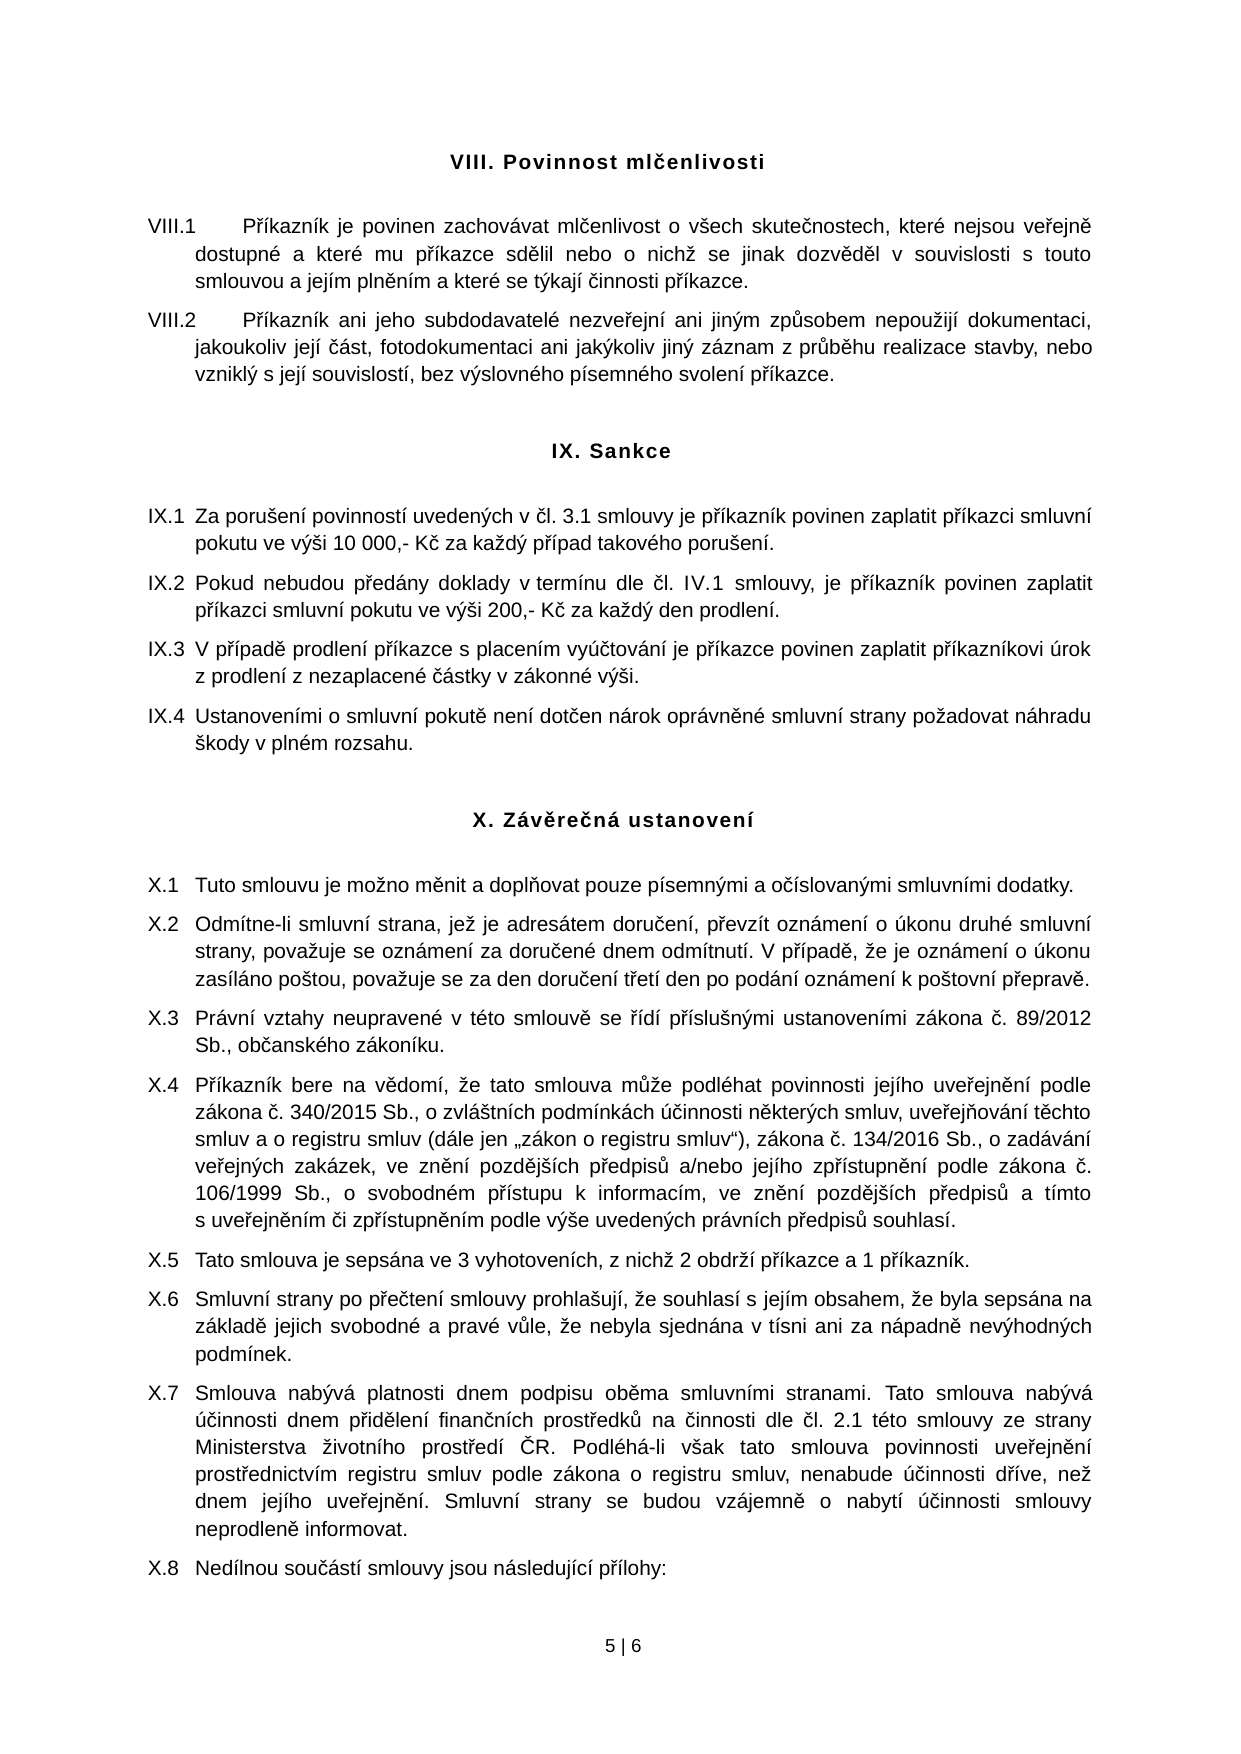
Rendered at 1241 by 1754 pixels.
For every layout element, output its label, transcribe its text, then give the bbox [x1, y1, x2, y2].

list Tato smlouva je sepsána ve 3 vyhotoveních, z nichž 2 obdrží příkazce a 1 příkazník. [148, 1246, 1093, 1273]
list Právní vztahy neupravené v této smlouvě se řídí příslušnými ustanoveními zákona č. 89/2012 Sb., občanského zákoníku. [148, 1004, 1093, 1058]
list Příkazník bere na vědomí, že tato smlouva může podléhat povinnosti jejího uveřejnění podle zákona č. 340/2015 Sb., o zvláštních podmínkách účinnosti některých smluv, uveřejňování těchto smluv a o registru smluv (dále jen „zákon o registru smluv“), zákona č. 134/2016 Sb., o zadávání veřejných zakázek, ve znění pozdějších předpisů a/nebo jejího zpřístupnění podle zákona č. 106/1999 Sb., o svobodném přístupu k informacím, ve znění pozdějších předpisů a tímto s uveřejněním či zpřístupněním podle výše uvedených právních předpisů souhlasí. [148, 1071, 1093, 1233]
list Tuto smlouvu je možno měnit a doplňovat pouze písemnými a očíslovanými smluvními dodatky. [148, 871, 1093, 898]
list Odmítne-li smluvní strana, jež je adresátem doručení, převzít oznámení o úkonu druhé smluvní strany, považuje se oznámení za doručené dnem odmítnutí. V případě, že je oznámení o úkonu zasíláno poštou, považuje se za den doručení třetí den po podání oznámení k poštovní přepravě. [148, 910, 1093, 991]
text Povinnost mlčenlivosti [148, 148, 1093, 175]
subtitle Pokud nebudou předány doklady v termínu dle čl. 4.1 smlouvy, je příkazník povinen zaplatit příkazci smluvní pokutu ve výši 200,- Kč za každý den prodlení. [148, 568, 1093, 623]
list Smlouva nabývá platnosti dnem podpisu oběma smluvními stranami. Tato smlouva nabývá účinnosti dnem přidělení finančních prostředků na činnosti dle čl. 2.1 této smlouvy ze strany Ministerstva životního prostředí ČR. Podléhá-li však tato smlouva povinnosti uveřejnění prostřednictvím registru smluv podle zákona o registru smluv, nenabude účinnosti dříve, než dnem jejího uveřejnění. Smluvní strany se budou vzájemně o nabytí účinnosti smlouvy neprodleně informovat. [148, 1379, 1093, 1541]
subtitle Ustanoveními o smluvní pokutě není dotčen nárok oprávněné smluvní strany požadovat náhradu škody v plném rozsahu. [148, 702, 1093, 756]
subtitle Za porušení povinností uvedených v čl. 3.1 smlouvy je příkazník povinen zaplatit příkazci smluvní pokutu ve výši 10 000,- Kč za každý případ takového porušení. [148, 502, 1093, 556]
list Nedílnou součástí smlouvy jsou následující přílohy: [148, 1554, 1093, 1581]
text Závěrečná ustanovení [148, 806, 1093, 833]
list Smluvní strany po přečtení smlouvy prohlašují, že souhlasí s jejím obsahem, že byla sepsána na základě jejich svobodné a pravé vůle, že nebyla sjednána v tísni ani za nápadně nevýhodných podmínek. [148, 1285, 1093, 1366]
list Příkazník ani jeho subdodavatelé nezveřejní ani jiným způsobem nepoužijí dokumentaci, jakoukoliv její část, fotodokumentaci ani jakýkoliv jiný záznam z průběhu realizace stavby, nebo vzniklý s její souvislostí, bez výslovného písemného svolení příkazce. [148, 306, 1093, 387]
list Příkazník je povinen zachovávat mlčenlivost o všech skutečnostech, které nejsou veřejně dostupné a které mu příkazce sdělil nebo o nichž se jinak dozvěděl v souvislosti s touto smlouvou a jejím plněním a které se týkají činnosti příkazce. [148, 212, 1093, 293]
text Sankce [148, 437, 1093, 464]
subtitle V případě prodlení příkazce s placením vyúčtování je příkazce povinen zaplatit příkazníkovi úrok z prodlení z nezaplacené částky v zákonné výši. [148, 635, 1093, 689]
